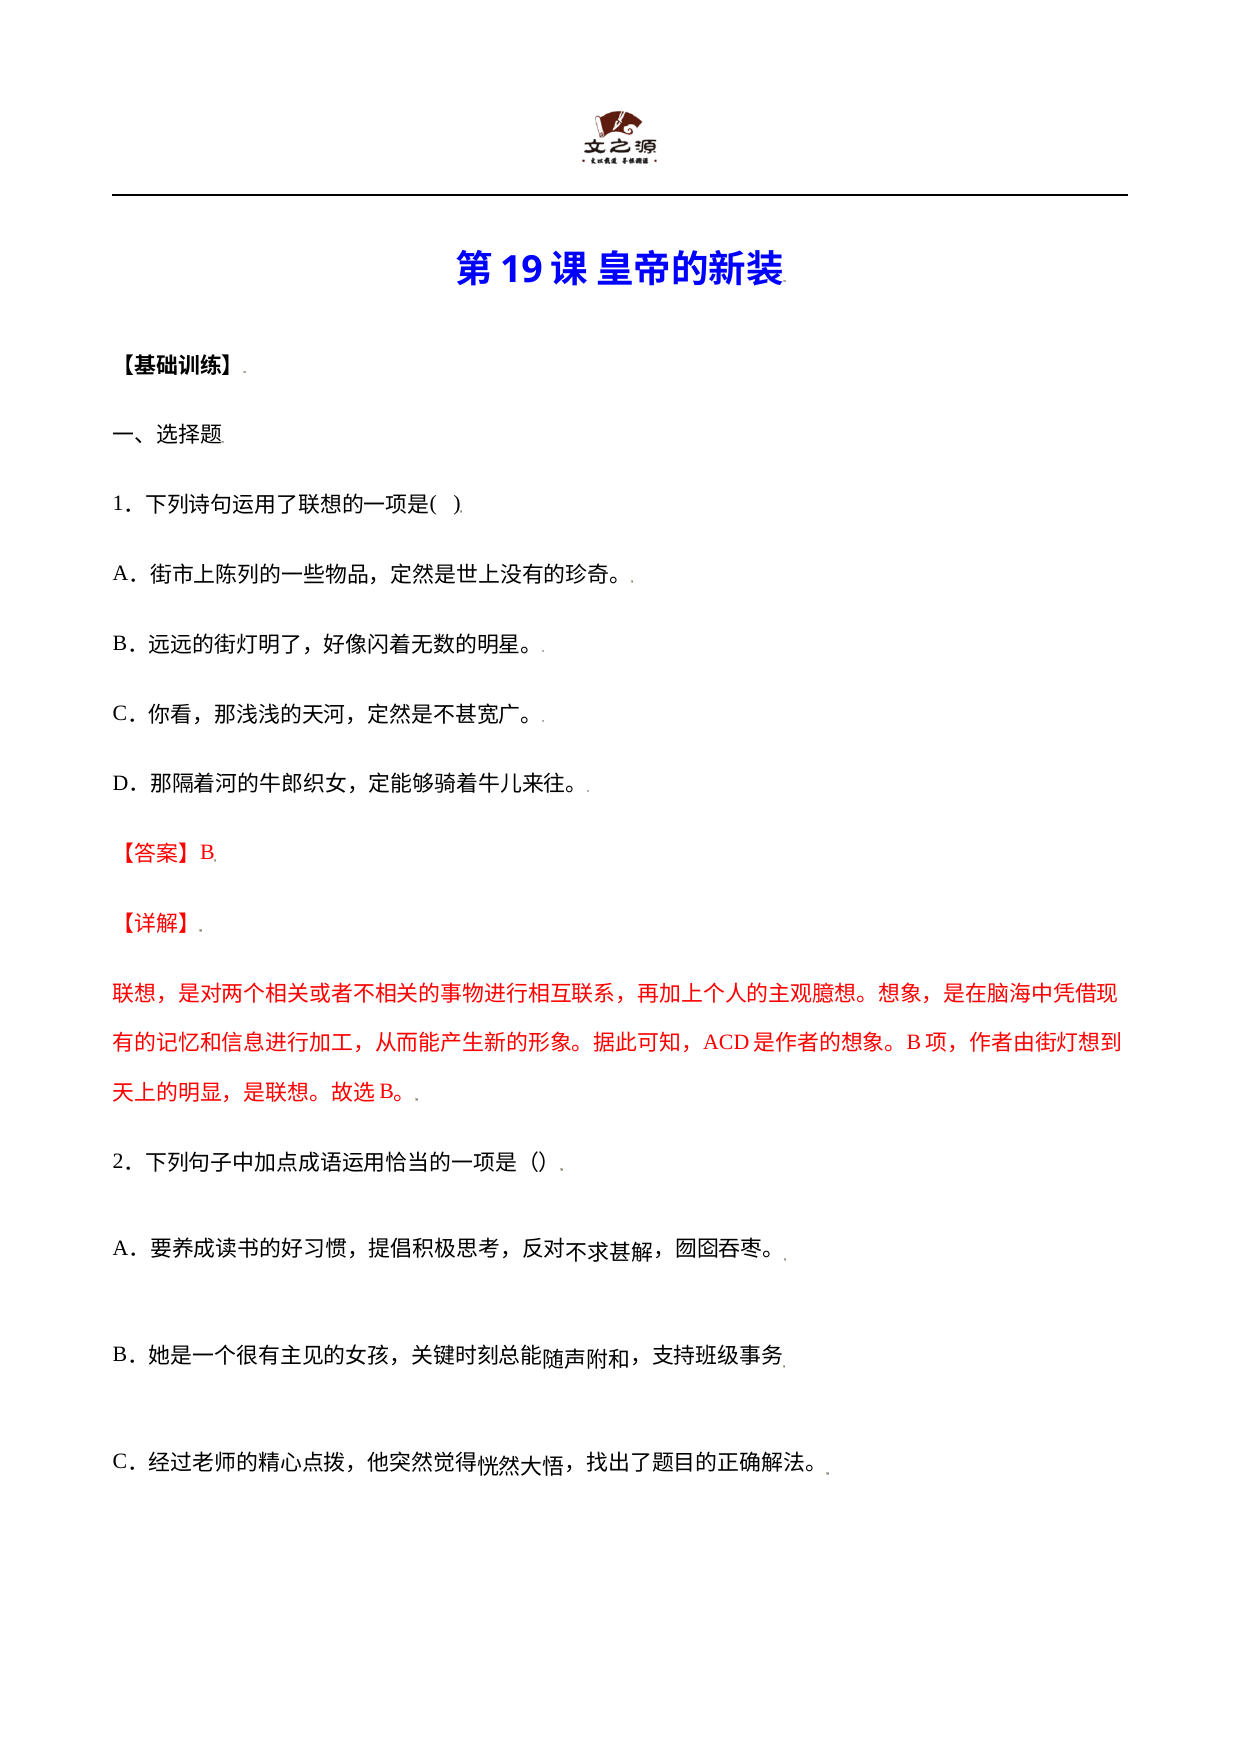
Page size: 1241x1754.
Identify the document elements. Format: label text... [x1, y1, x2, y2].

text 第19课 皇帝的新装 [112, 233, 1128, 299]
text 联想，是对两个相关或者不相关的事物进行相互联系，再加上个人的主观臆想。想象，是在脑海中凭借现有的记忆和信息进行加工，从而能产生新的形象。据此可知，ACD是作者的想象。B项，作者由街灯想到天上的明显，是联想。故选B。 [112, 975, 1128, 1107]
text 【答案】B [112, 835, 1128, 868]
text D．那隔着河的牛郎织女，定能够骑着牛儿来往。 [112, 766, 1128, 799]
text 一、选择题 [112, 417, 1128, 450]
text C．你看，那浅浅的天河，定然是不甚宽广。 [112, 696, 1128, 729]
text 1．下列诗句运用了联想的一项是( ) [112, 486, 1128, 519]
text A．要养成读书的好习惯，提倡积极思考，反对不求甚解，囫囵吞枣。 [112, 1214, 1128, 1280]
text 【基础训练】 [112, 347, 1128, 380]
text B．远远的街灯明了，好像闪着无数的明星。 [112, 626, 1128, 659]
text 【详解】 [112, 905, 1128, 938]
picture [543, 88, 698, 192]
text A．街市上陈列的一些物品，定然是世上没有的珍奇。 [112, 556, 1128, 589]
text 2．下列句子中加点成语运用恰当的一项是（） [112, 1144, 1128, 1177]
text C．经过老师的精心点拨，他突然觉得恍然大悟，找出了题目的正确解法。 [112, 1428, 1128, 1494]
text B．她是一个很有主见的女孩，关键时刻总能随声附和，支持班级事务 [112, 1321, 1128, 1387]
